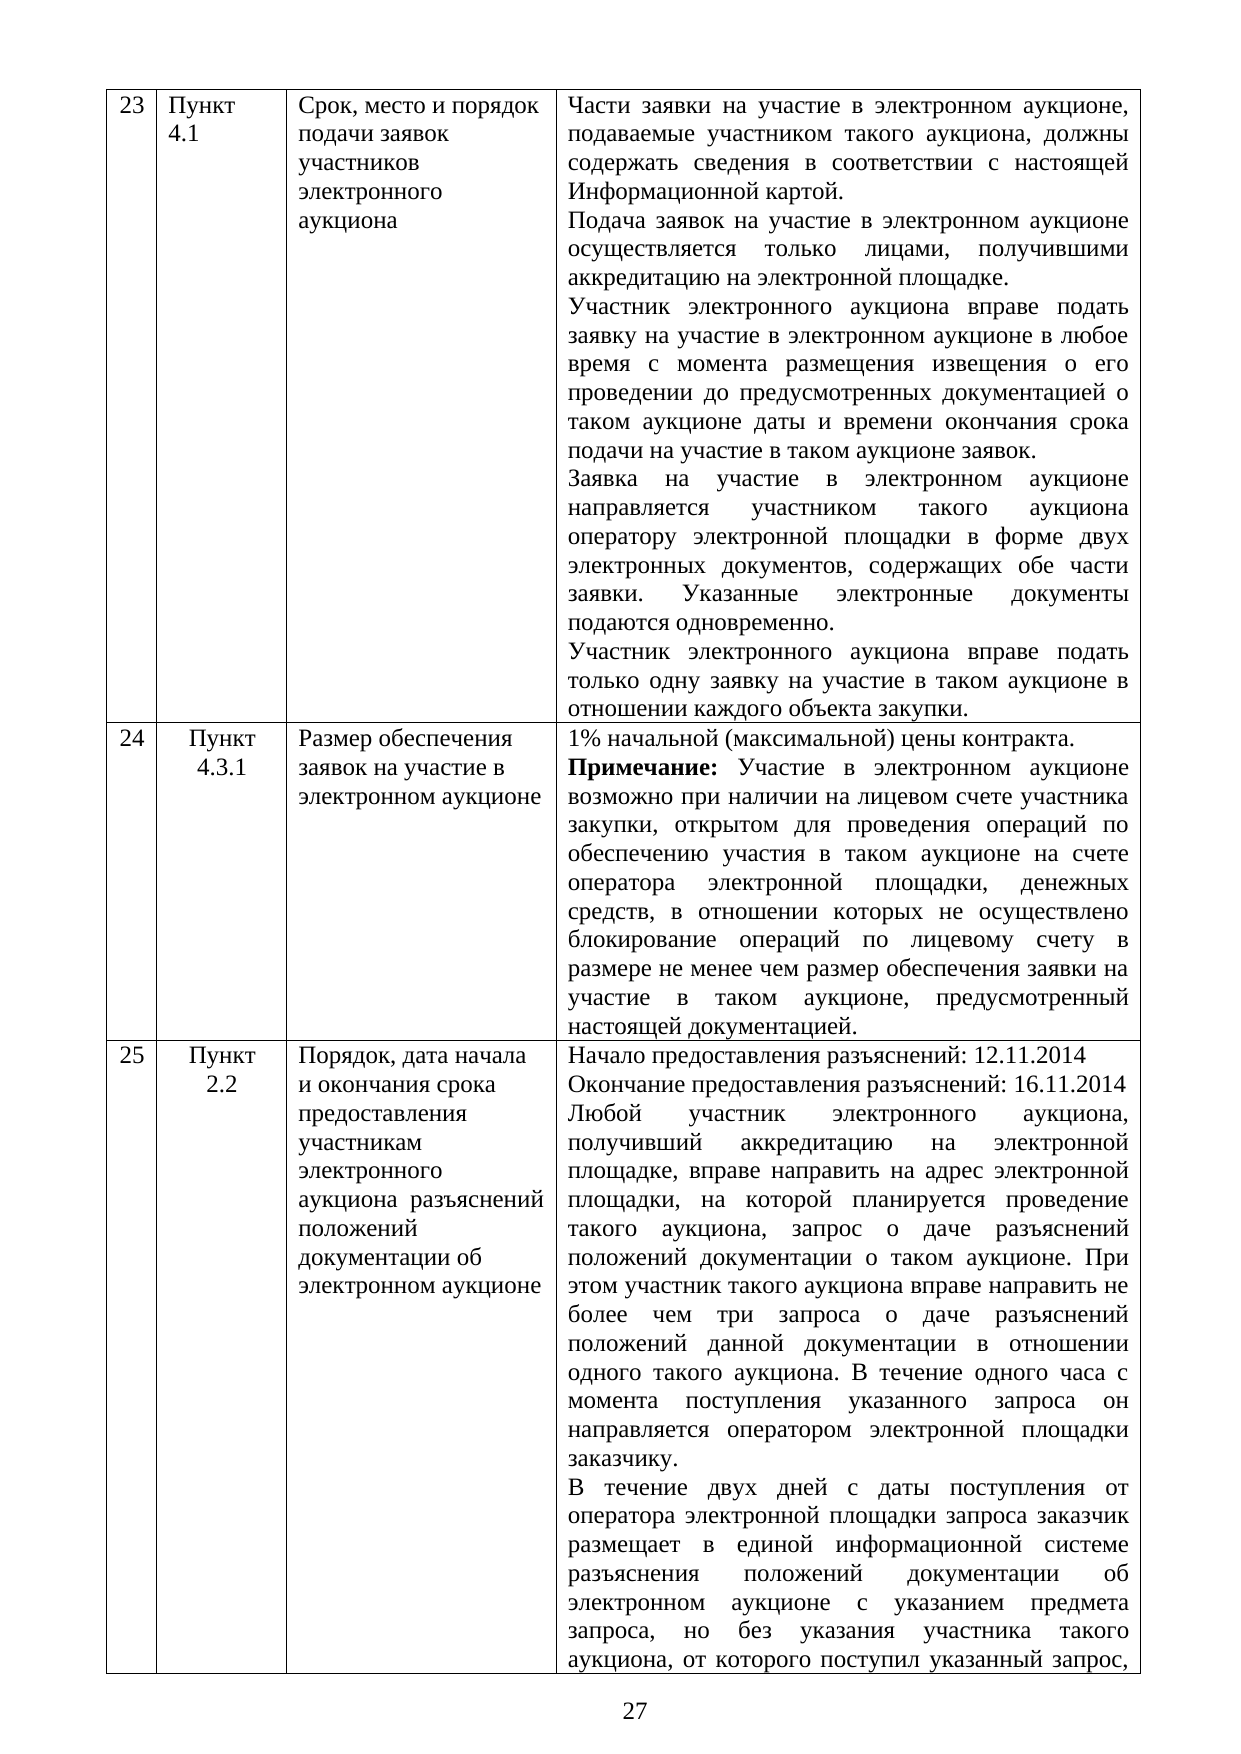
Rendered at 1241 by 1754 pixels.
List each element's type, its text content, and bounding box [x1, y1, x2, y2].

table_cell Пункт 2.2 [157, 1041, 286, 1673]
table_cell 24 [107, 723, 156, 1039]
table_cell Части заявки на участие в электронном аукционе, подаваемые участником такого аукциона, должны содержать сведения в соответствии с настоящей Информационной картой. Подача заявок на участие в электронном аукционе осуществляется только лицами, получившими аккредитацию на электронной площадке. Участник электронного аукциона вправе подать заявку на участие в электронном аукционе в любое время с момента размещения извещения о его проведении до предусмотренных документацией о таком аукционе даты и времени окончания срока подачи на участие в таком аукционе заявок. Заявка на участие в электронном аукционе направляется участником такого аукциона оператору электронной площадки в форме двух электронных документов, содержащих обе части заявки. Указанные электронные документы подаются одновременно. Участник электронного аукциона вправе подать только одну заявку на участие в таком аукционе в отношении каждого объекта закупки. [557, 90, 1140, 722]
table_cell 23 [107, 90, 156, 722]
table_cell Пункт 4.1 [157, 90, 286, 722]
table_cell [287, 1041, 556, 1673]
table_cell 1% начальной (максимальной) цены контракта. Примечание: Участие в электронном аукционе возможно при наличии на лицевом счете участника закупки, открытом для проведения операций по обеспечению участия в таком аукционе на счете оператора электронной площадки, денежных средств, в отношении которых не осуществлено блокирование операций по лицевому счету в размере не менее чем размер обеспечения заявки на участие в таком аукционе, предусмотренный настоящей документацией. [557, 723, 1140, 1039]
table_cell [557, 1041, 1140, 1673]
table_cell Срок, место и порядок подачи заявок участников электронного аукциона [287, 90, 556, 722]
table_cell Размер обеспечения заявок на участие в электронном аукционе [287, 723, 556, 1039]
table_cell 25 [107, 1041, 156, 1673]
table_cell Пункт 4.3.1 [157, 723, 286, 1039]
